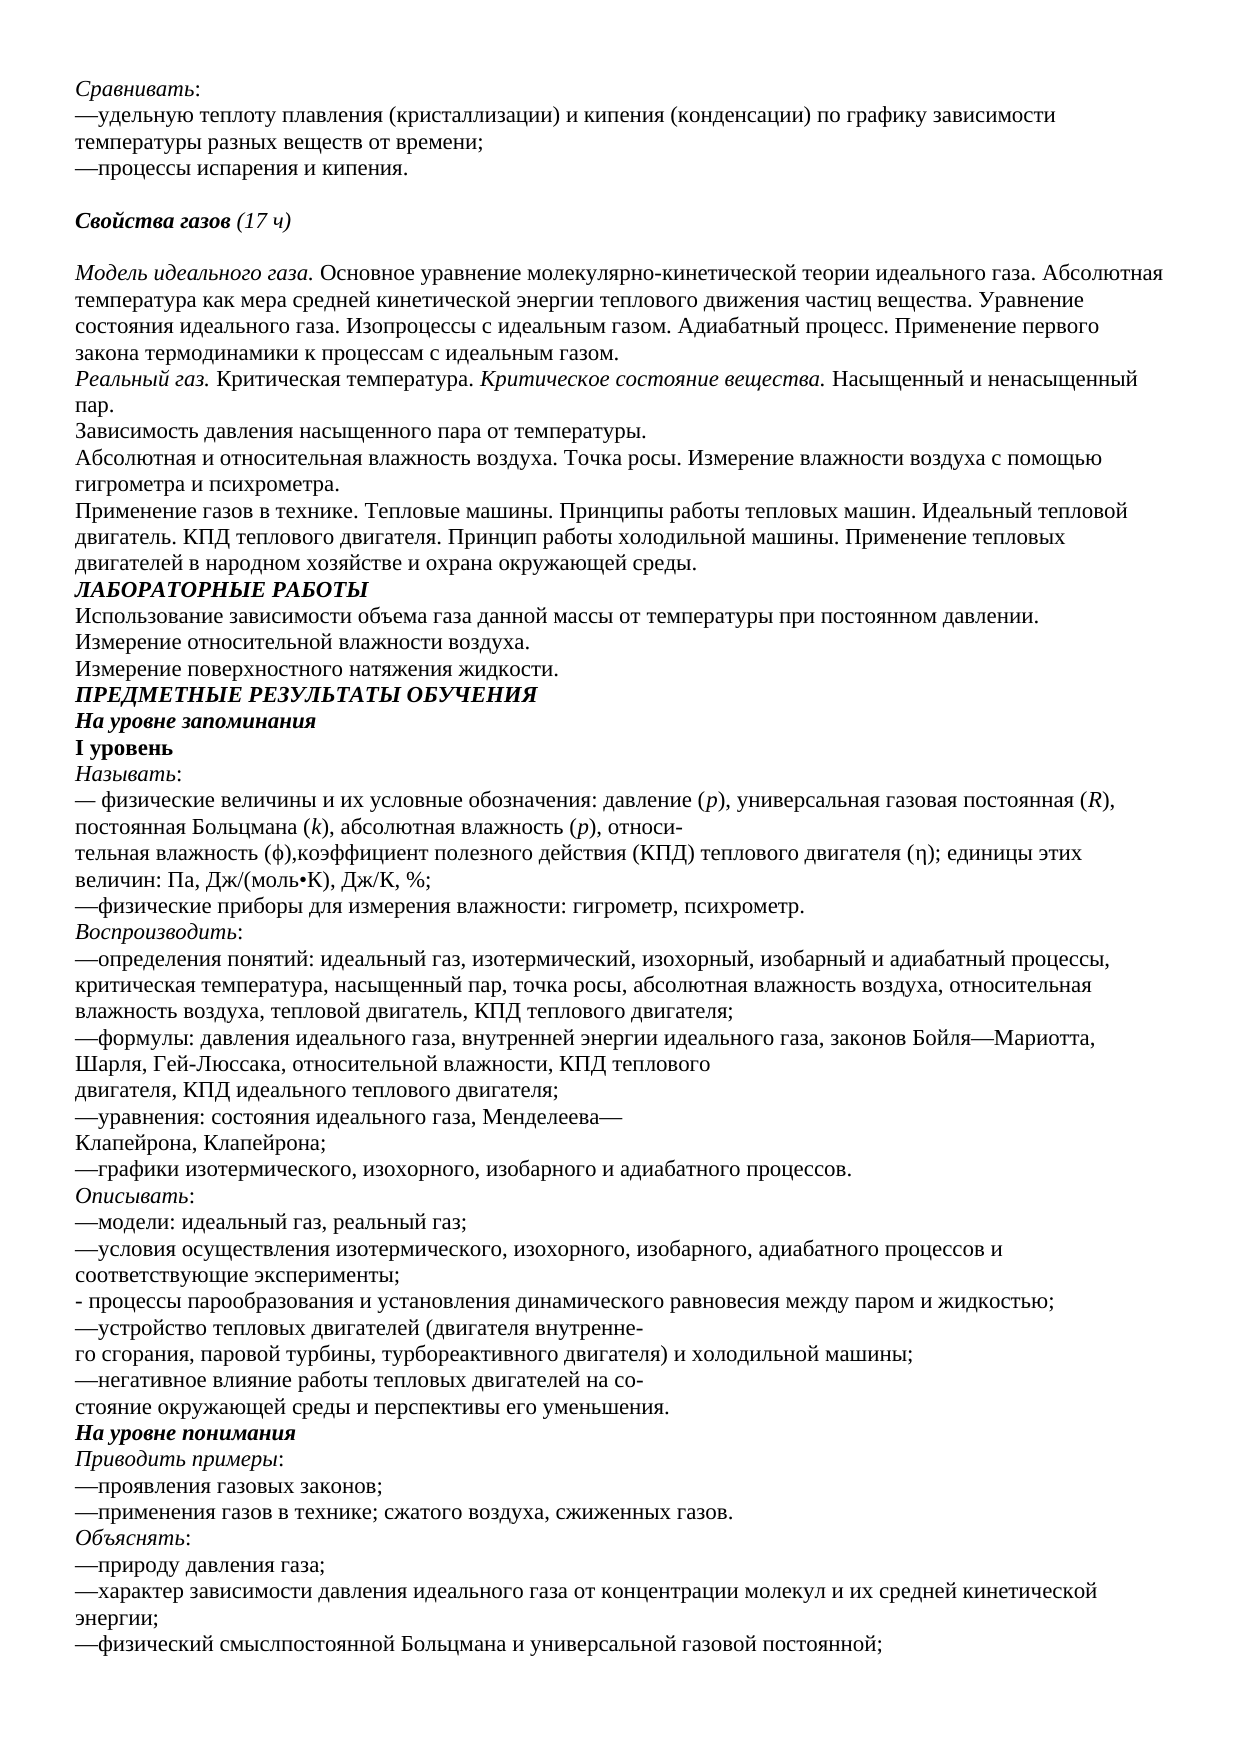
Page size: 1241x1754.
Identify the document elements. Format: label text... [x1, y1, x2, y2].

text На уровне понимания [75, 1419, 1165, 1445]
text —процессы испарения и кипения. [75, 154, 1165, 180]
text —определения понятий: идеальный газ, изотермический, изохорный, изобарный и адиабатный процессы, критическая температура, насыщенный пар, точка росы, абсолютная влажность воздуха, относительная влажность воздуха, тепловой двигатель, КПД теплового двигателя; [75, 945, 1165, 1024]
text Модель идеального газа. Основное уравнение молекулярно-кинетической теории идеального газа. Абсолютная температура как мера средней кинетической энергии теплового движения частиц вещества. Уравнение состояния идеального газа. Изопроцессы с идеальным газом. Адиабатный процесс. Применение первого закона термодинамики к процессам с идеальным газом. [75, 259, 1165, 365]
text стояние окружающей среды и перспективы его уменьшения. [75, 1393, 1165, 1419]
text Сравнивать: [75, 75, 1165, 101]
text ПРЕДМЕТНЫЕ РЕЗУЛЬТАТЫ ОБУЧЕНИЯ [75, 681, 1165, 707]
text тельная влажность (ϕ),коэффициент полезного действия (КПД) теплового двигателя (η); единицы этих величин: Па, Дж/(моль•К), Дж/К, %; [75, 839, 1165, 892]
text —устройство тепловых двигателей (двигателя внутренне- [75, 1314, 1165, 1340]
text —условия осуществления изотермического, изохорного, изобарного, адиабатного процессов и соответствующие эксперименты; [75, 1234, 1165, 1287]
text Приводить примеры: [75, 1445, 1165, 1472]
text - процессы парообразования и установления динамического равновесия между паром и жидкостью; [75, 1287, 1165, 1314]
text Использование зависимости объема газа данной массы от температуры при постоянном давлении. [75, 602, 1165, 628]
text —графики изотермического, изохорного, изобарного и адиабатного процессов. [75, 1156, 1165, 1182]
text —применения газов в технике; сжатого воздуха, сжиженных газов. [75, 1498, 1165, 1524]
text Реальный газ. Критическая температура. Критическое состояние вещества. Насыщенный и ненасыщенный пар. [75, 365, 1165, 418]
text Применение газов в технике. Тепловые машины. Принципы работы тепловых машин. Идеальный тепловой двигатель. КПД теплового двигателя. Принцип работы холодильной машины. Применение тепловых двигателей в народном хозяйстве и охрана окружающей среды. [75, 497, 1165, 576]
text I уровень [75, 734, 1165, 760]
text —негативное влияние работы тепловых двигателей на со- [75, 1366, 1165, 1393]
text Клапейрона, Клапейрона; [75, 1129, 1165, 1156]
text го сгорания, паровой турбины, турбореактивного двигателя) и холодильной машины; [75, 1340, 1165, 1366]
text Абсолютная и относительная влажность воздуха. Точка росы. Измерение влажности воздуха с помощью гигрометра и психрометра. [75, 444, 1165, 497]
text На уровне запоминания [75, 707, 1165, 734]
text —удельную теплоту плавления (кристаллизации) и кипения (конденсации) по графику зависимости температуры разных веществ от времени; [75, 101, 1165, 154]
text — физические величины и их условные обозначения: давление (р), универсальная газовая постоянная (R), постоянная Больцмана (k), абсолютная влажность (р), относи- [75, 787, 1165, 839]
text двигателя, КПД идеального теплового двигателя; [75, 1076, 1165, 1103]
text —физический смыслпостоянной Больцмана и универсальной газовой постоянной; [75, 1630, 1165, 1656]
text —природу давления газа; [75, 1551, 1165, 1577]
text —уравнения: состояния идеального газа, Менделеева— [75, 1103, 1165, 1129]
text —проявления газовых законов; [75, 1472, 1165, 1498]
text Объяснять: [75, 1524, 1165, 1551]
text Описывать: [75, 1182, 1165, 1208]
text Измерение поверхностного натяжения жидкости. [75, 655, 1165, 681]
text —формулы: давления идеального газа, внутренней энергии идеального газа, законов Бойля—Мариотта, Шарля, Гей-Люссака, относительной влажности, КПД теплового [75, 1024, 1165, 1076]
text —характер зависимости давления идеального газа от концентрации молекул и их средней кинетической энергии; [75, 1577, 1165, 1630]
text Воспроизводить: [75, 918, 1165, 945]
text Измерение относительной влажности воздуха. [75, 628, 1165, 655]
text Называть: [75, 760, 1165, 787]
text Свойства газов (17 ч) [75, 207, 1165, 233]
text —модели: идеальный газ, реальный газ; [75, 1208, 1165, 1234]
text Зависимость давления насыщенного пара от температуры. [75, 418, 1165, 444]
text ЛАБОРАТОРНЫЕ РАБОТЫ [75, 576, 1165, 602]
text —физические приборы для измерения влажности: гигрометр, психрометр. [75, 892, 1165, 918]
